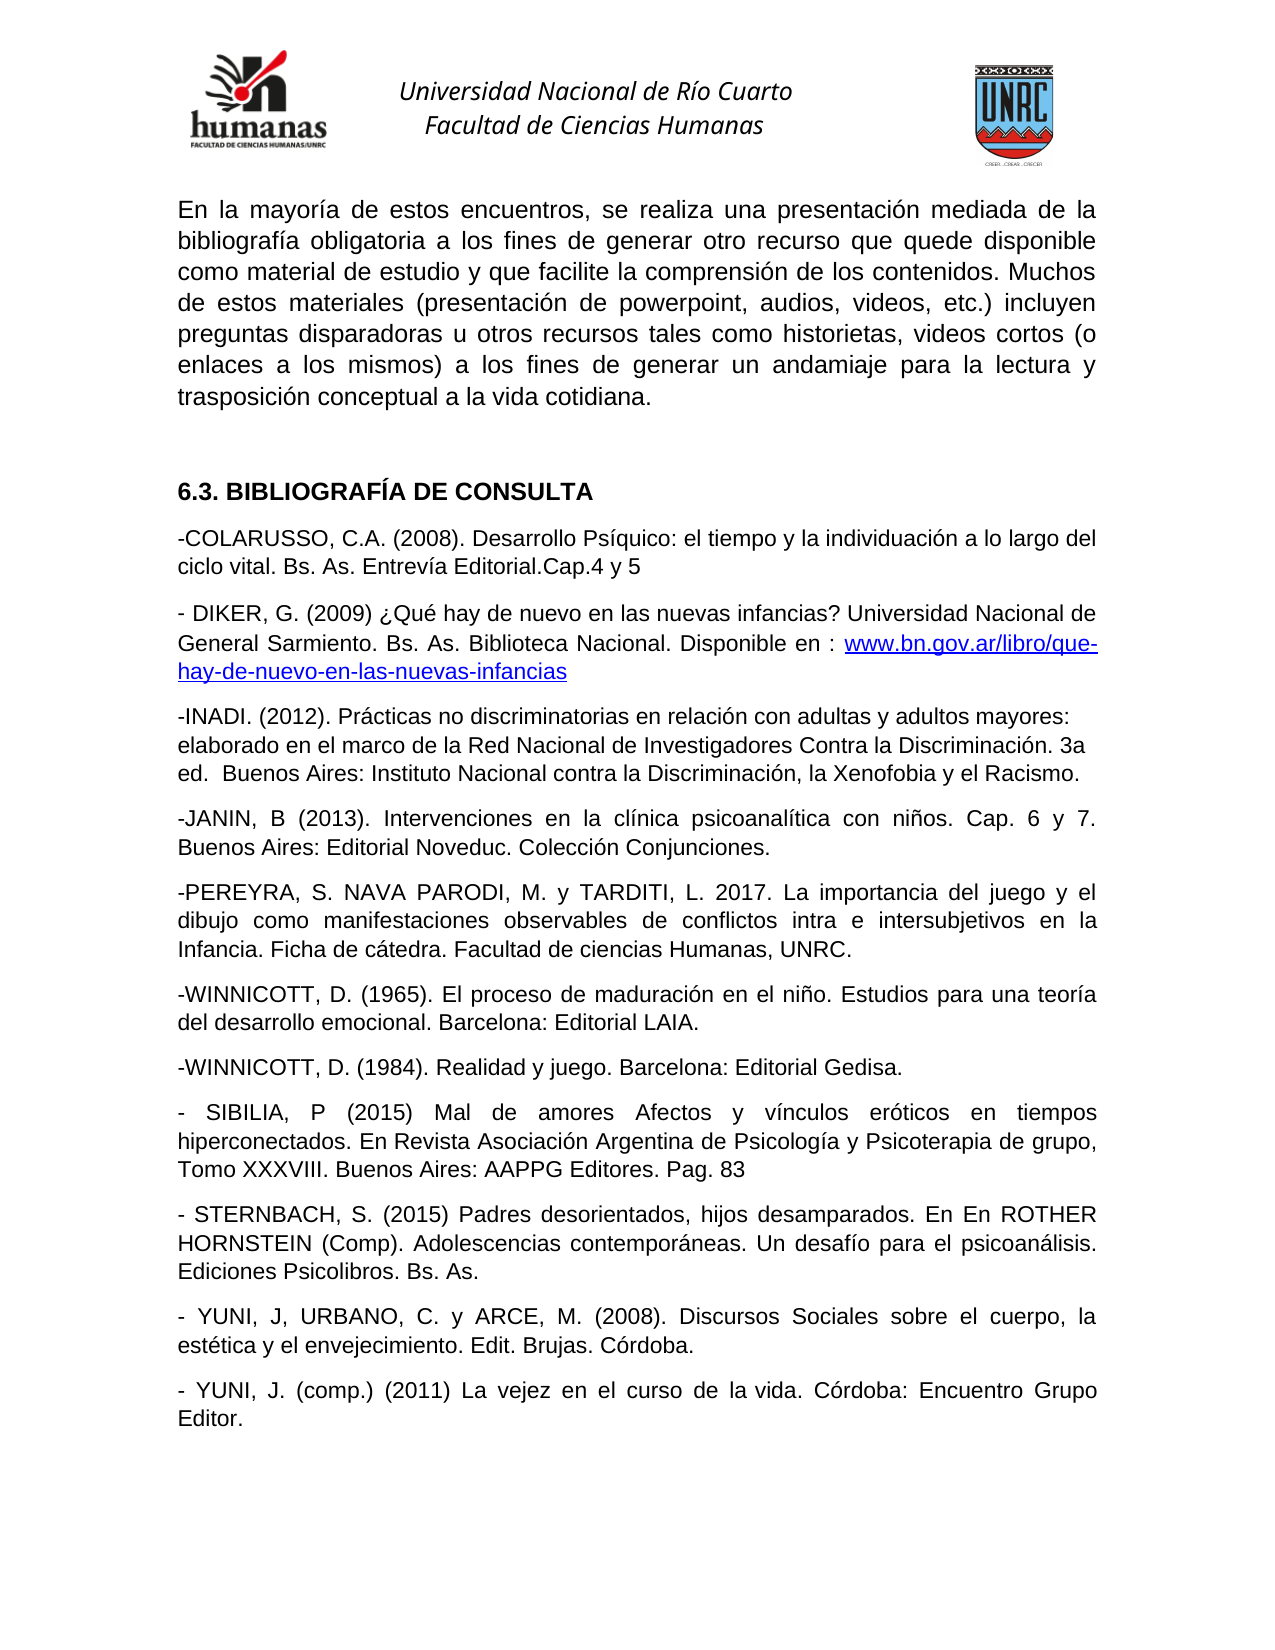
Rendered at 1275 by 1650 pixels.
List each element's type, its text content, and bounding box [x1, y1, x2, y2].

picture [186, 46, 329, 155]
picture [975, 65, 1054, 166]
text -JANIN, B (2013). Intervenciones en la clínica psicoanalítica con niños. Cap. 6 y 7. Buenos Aires: Editorial Noveduc. Colección Conjunciones. [177, 805, 1098, 860]
text -PEREYRA, S. NAVA PARODI, M. y TARDITI, L. 2017. La importancia del juego y el dibujo como manifestaciones observables de conflictos intra e intersubjetivos en la Infancia. Ficha de cátedra. Facultad de ciencias Humanas, UNRC. [177, 879, 1098, 962]
text -WINNICOTT, D. (1965). El proceso de maduración en el niño. Estudios para una teoría del desarrollo emocional. Barcelona: Editorial LAIA. [177, 981, 1098, 1035]
text -COLARUSSO, C.A. (2008). Desarrollo Psíquico: el tiempo y la individuación a lo largo del ciclo vital. Bs. As. Entrevía Editorial.Cap.4 y 5 [177, 525, 1098, 579]
text -INADI. (2012). Prácticas no discriminatorias en relación con adultas y adultos mayores: elaborado en el marco de la Red Nacional de Investigadores Contra la Discriminación. 3a ed. Buenos Aires: Instituto Nacional contra la Discriminación, la Xenofobia y el Racismo. [177, 703, 1098, 786]
list DIKER, G. (2009) ¿Qué hay de nuevo en las nuevas infancias? Universidad Nacional de General Sarmiento. Bs. As. Biblioteca Nacional. Disponible en : www.bn.gov.ar/libro/que-hay-de-nuevo-en-las-nuevas-infancias [177, 598, 1098, 684]
text - STERNBACH, S. (2015) Padres desorientados, hijos desamparados. En En ROTHER HORNSTEIN (Comp). Adolescencias contemporáneas. Un desafío para el psicoanálisis. Ediciones Psicolibros. Bs. As. [177, 1201, 1098, 1284]
text -WINNICOTT, D. (1984). Realidad y juego. Barcelona: Editorial Gedisa. [177, 1054, 1098, 1081]
text - YUNI, J. (comp.) (2011) La vejez en el curso de la vida. Córdoba: Encuentro Grupo Editor. [177, 1377, 1098, 1432]
text - YUNI, J, URBANO, C. y ARCE, M. (2008). Discursos Sociales sobre el cuerpo, la estética y el envejecimiento. Edit. Brujas. Córdoba. [177, 1303, 1098, 1358]
text 6.3. BIBLIOGRAFÍA DE CONSULTA [177, 477, 1098, 506]
text - SIBILIA, P (2015) Mal de amores Afectos y vínculos eróticos en tiempos hiperconectados. En Revista Asociación Argentina de Psicología y Psicoterapia de grupo, Tomo XXXVIII. Buenos Aires: AAPPG Editores. Pag. 83 [177, 1099, 1098, 1182]
text En la mayoría de estos encuentros, se realiza una presentación mediada de la bibliografía obligatoria a los fines de generar otro recurso que quede disponible como material de estudio y que facilite la comprensión de los contenidos. Muchos de estos materiales (presentación de powerpoint, audios, videos, etc.) incluyen preguntas disparadoras u otros recursos tales como historietas, videos cortos (o enlaces a los mismos) a los fines de generar un andamiaje para la lectura y trasposición conceptual a la vida cotidiana. [177, 195, 1098, 410]
